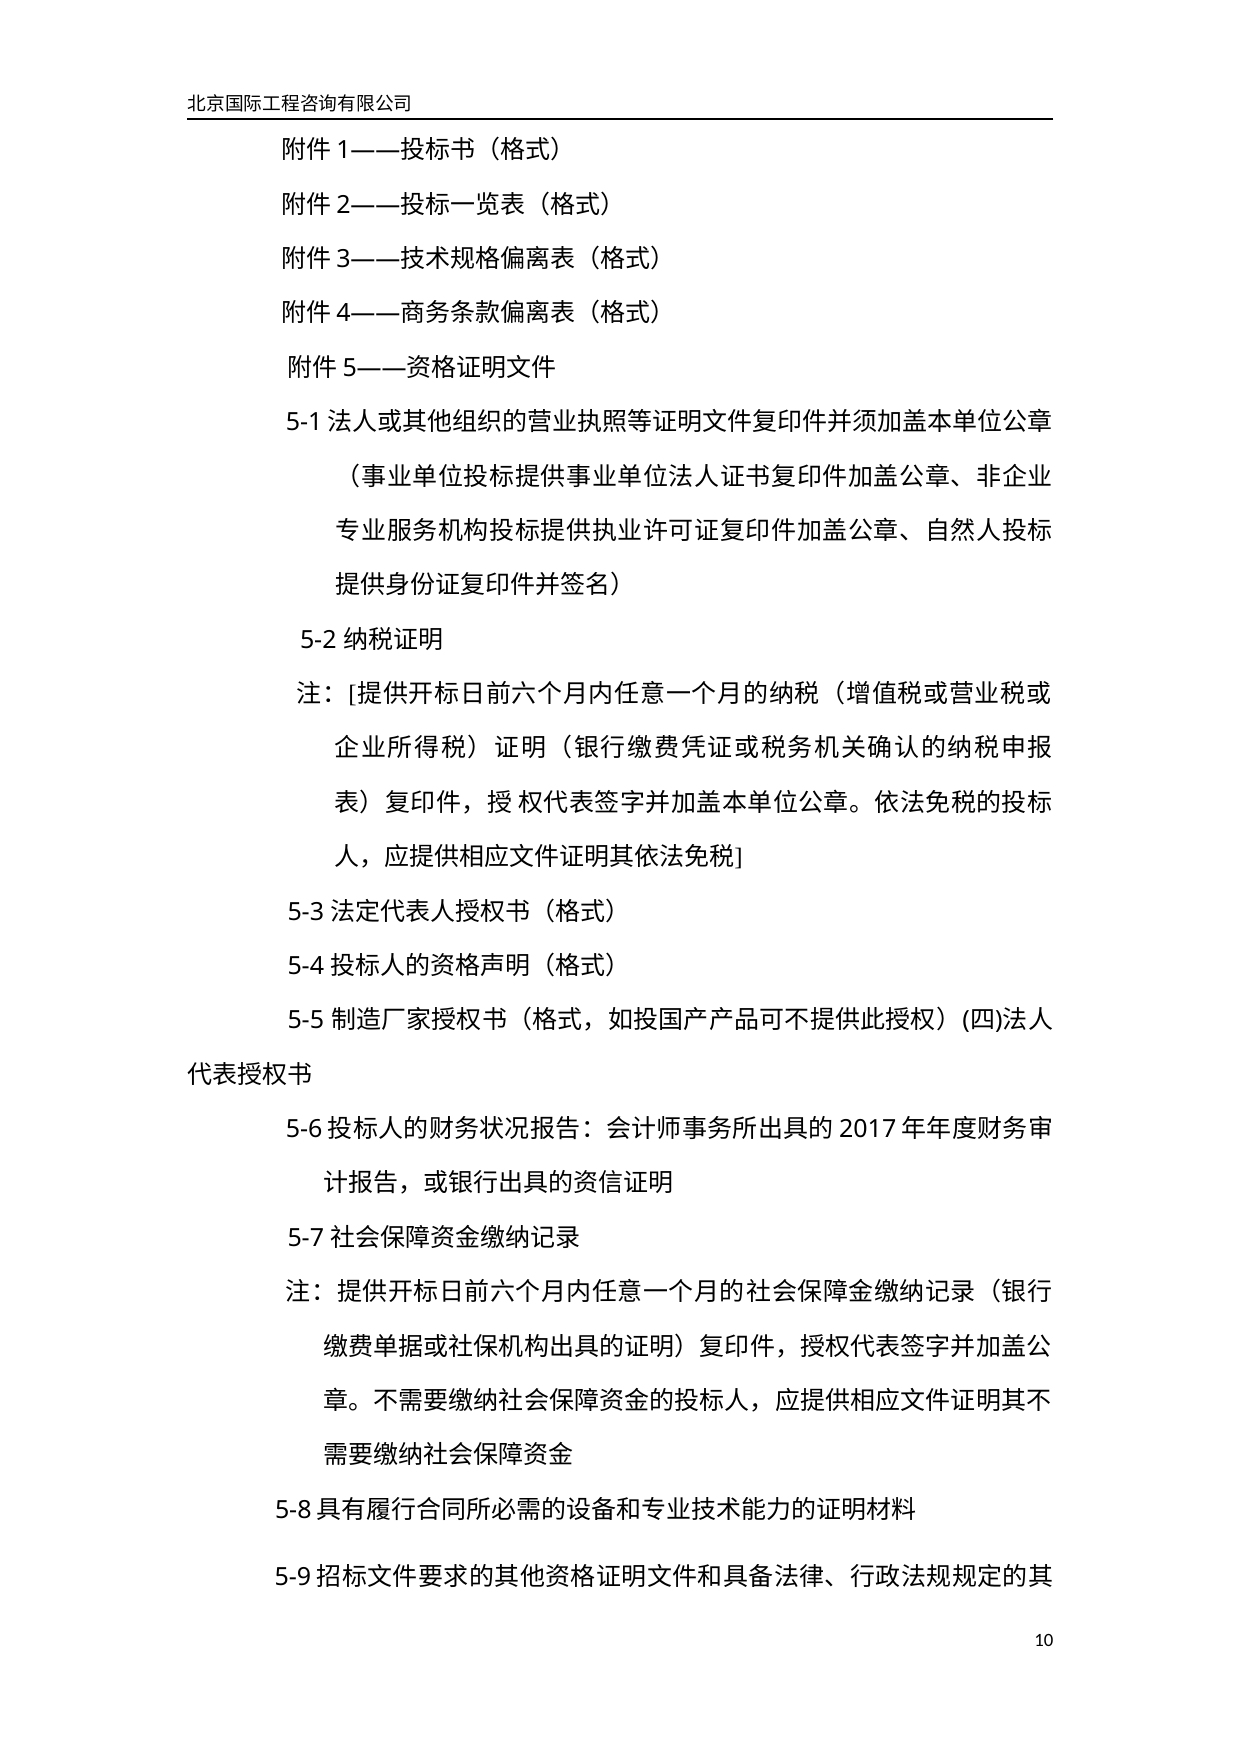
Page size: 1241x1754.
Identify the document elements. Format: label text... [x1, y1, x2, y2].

text 注：[提供开标日前六个月内任意一个月的纳税（增值税或营业税或企业所得税）证明（银行缴费凭证或税务机关确认的纳税申报表）复印件，授 权代表签字并加盖本单位公章。依法免税的投标人，应提供相应文件证明其依法免税] [297, 673, 1053, 873]
text 5-8具有履行合同所必需的设备和专业技术能力的证明材料 [187, 1489, 1053, 1525]
text 附件3——技术规格偏离表（格式） [281, 238, 1053, 275]
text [274, 1556, 1053, 1592]
text 附件1——投标书（格式） [281, 130, 1053, 166]
text 5-4 投标人的资格声明（格式） [187, 945, 1053, 982]
text 附件2——投标一览表（格式） [281, 184, 1053, 220]
text 5-1法人或其他组织的营业执照等证明文件复印件并须加盖本单位公章（事业单位投标提供事业单位法人证书复印件加盖公章、非企业专业服务机构投标提供执业许可证复印件加盖公章、自然人投标提供身份证复印件并签名） [286, 402, 1053, 601]
text 附件5——资格证明文件 [187, 347, 1053, 383]
text 附件4——商务条款偏离表（格式） [281, 293, 1053, 329]
text 注：提供开标日前六个月内任意一个月的社会保障金缴纳记录（银行缴费单据或社保机构出具的证明）复印件，授权代表签字并加盖公章。不需要缴纳社会保障资金的投标人，应提供相应文件证明其不需要缴纳社会保障资金 [286, 1272, 1053, 1471]
text 5-2 纳税证明 [187, 619, 1053, 655]
text 5-7 社会保障资金缴纳记录 [187, 1217, 1053, 1253]
text 5-6投标人的财务状况报告：会计师事务所出具的2017年年度财务审计报告，或银行出具的资信证明 [286, 1108, 1053, 1199]
text 5-3 法定代表人授权书（格式） [187, 891, 1053, 927]
text 5-5 制造厂家授权书（格式，如投国产产品可不提供此授权）(四)法人代表授权书 [187, 1000, 1053, 1090]
